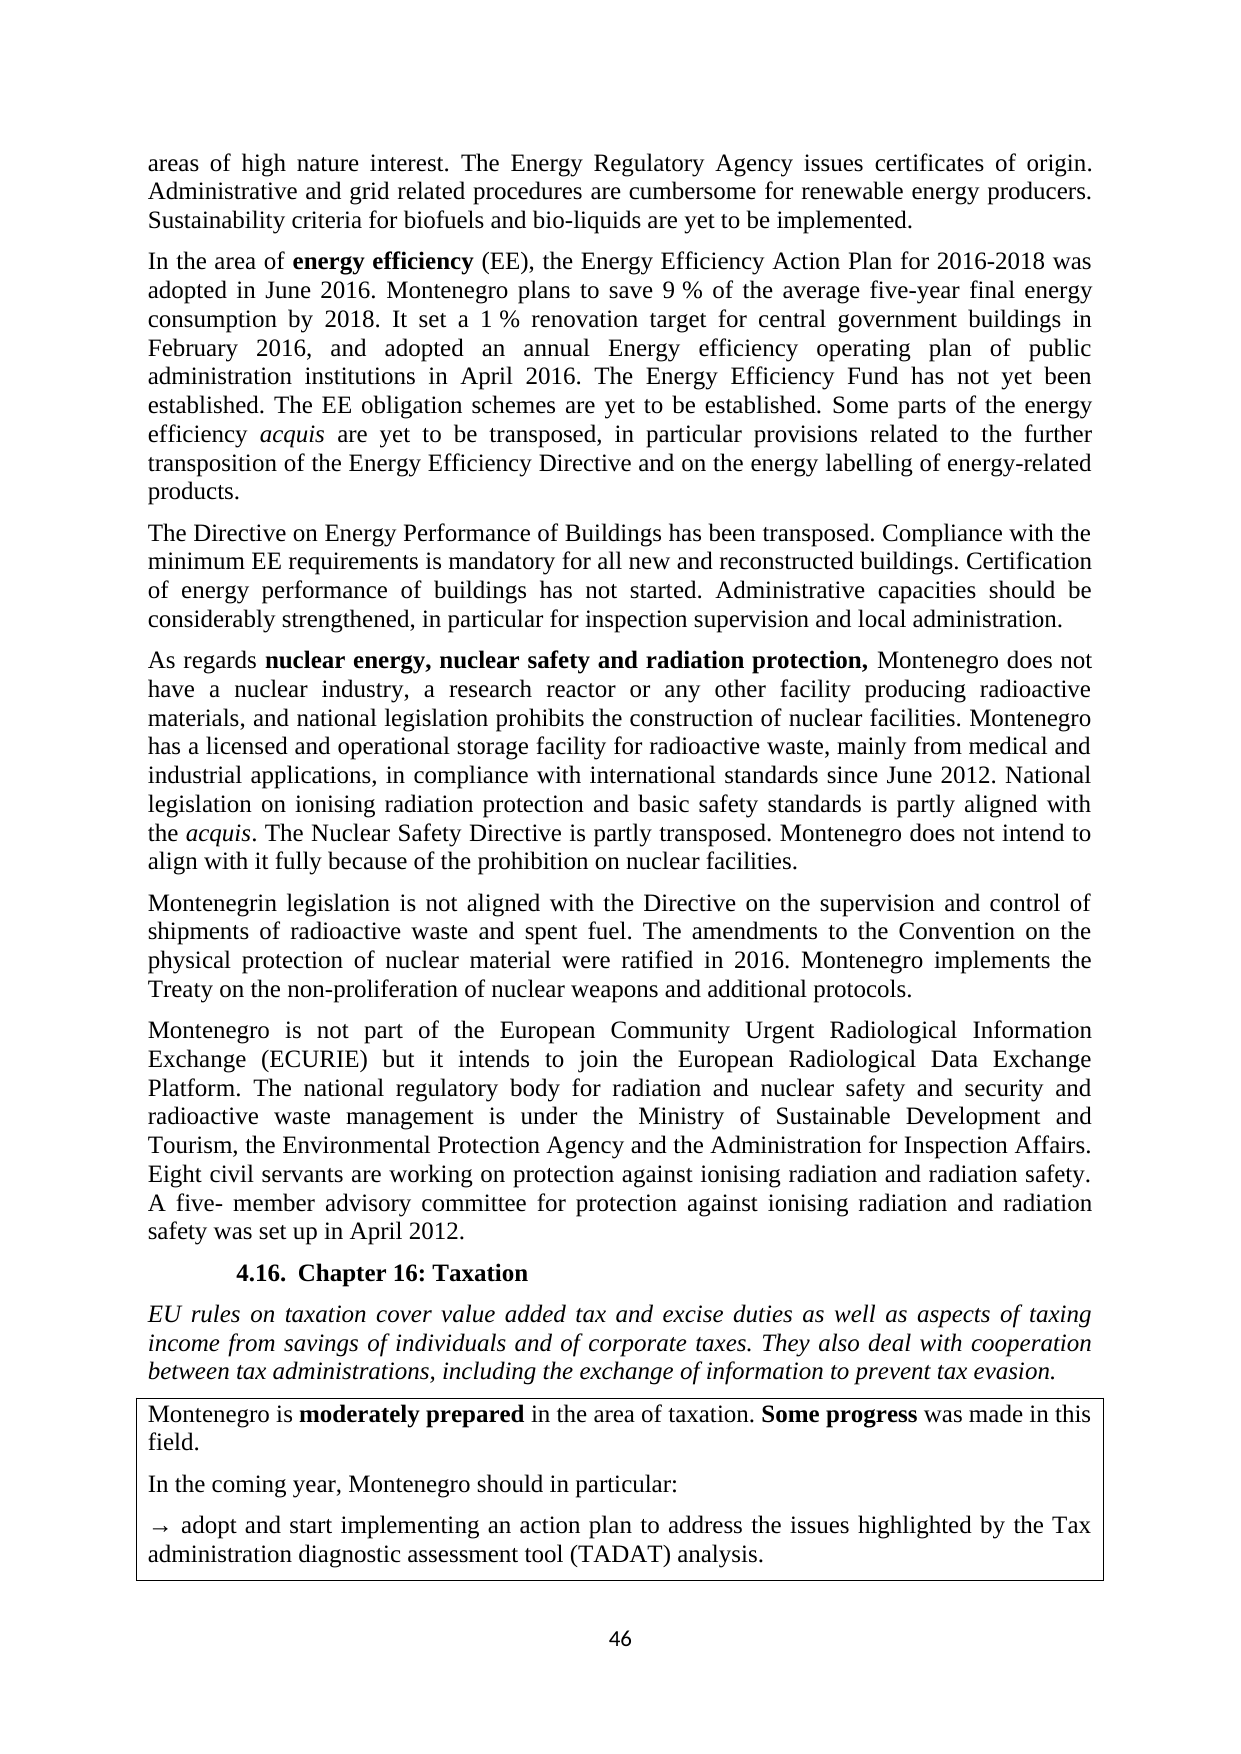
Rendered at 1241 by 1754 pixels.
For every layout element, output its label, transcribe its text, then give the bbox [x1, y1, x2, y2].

text As regards nuclear energy, nuclear safety and radiation protection, Montenegro does not have a nuclear industry, a research reactor or any other facility producing radioactive materials, and national legislation prohibits the construction of nuclear facilities. Montenegro has a licensed and operational storage facility for radioactive waste, mainly from medical and industrial applications, in compliance with international standards since June 2012. National legislation on ionising radiation protection and basic safety standards is partly aligned with the acquis. The Nuclear Safety Directive is partly transposed. Montenegro does not intend to align with it fully because of the prohibition on nuclear facilities. [148, 645, 1093, 875]
text Montenegro is not part of the European Community Urgent Radiological Information Exchange (ECURIE) but it intends to join the European Radiological Data Exchange Platform. The national regulatory body for radiation and nuclear safety and security and radioactive waste management is under the Ministry of Sustainable Development and Tourism, the Environmental Protection Agency and the Administration for Inspection Affairs. Eight civil servants are working on protection against ionising radiation and radiation safety. A five- member advisory committee for protection against ionising radiation and radiation safety was set up in April 2012. [148, 1015, 1093, 1245]
table_header Montenegro is moderately prepared in the area of taxation. Some progress was made in this field. In the coming year, Montenegro should in particular: → adopt and start implementing an action plan to address the issues highlighted by the Tax administration diagnostic assessment tool (TADAT) analysis. [137, 1399, 1103, 1580]
text Montenegrin legislation is not aligned with the Directive on the supervision and control of shipments of radioactive waste and spent fuel. The amendments to the Convention on the physical protection of nuclear material were ratified in 2016. Montenegro implements the Treaty on the non-proliferation of nuclear weapons and additional protocols. [148, 888, 1093, 1003]
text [148, 148, 1093, 234]
text The Directive on Energy Performance of Buildings has been transposed. Compliance with the minimum EE requirements is mandatory for all new and reconstructed buildings. Certification of energy performance of buildings has not started. Administrative capacities should be considerably strengthened, in particular for inspection supervision and local administration. [148, 518, 1093, 633]
text In the area of energy efficiency (EE), the Energy Efficiency Action Plan for 2016-2018 was adopted in June 2016. Montenegro plans to save 9 % of the average five-year final energy consumption by 2018. It set a 1 % renovation target for central government buildings in February 2016, and adopted an annual Energy efficiency operating plan of public administration institutions in April 2016. The Energy Efficiency Fund has not yet been established. The EE obligation schemes are yet to be established. Some parts of the energy efficiency acquis are yet to be transposed, in particular provisions related to the further transposition of the Energy Efficiency Directive and on the energy labelling of energy-related products. [148, 246, 1093, 505]
subtitle 4.16. Chapter 16: Taxation [148, 1258, 1093, 1286]
text EU rules on taxation cover value added tax and excise duties as well as aspects of taxing income from savings of individuals and of corporate taxes. They also deal with cooperation between tax administrations, including the exchange of information to prevent tax evasion. [148, 1299, 1093, 1385]
